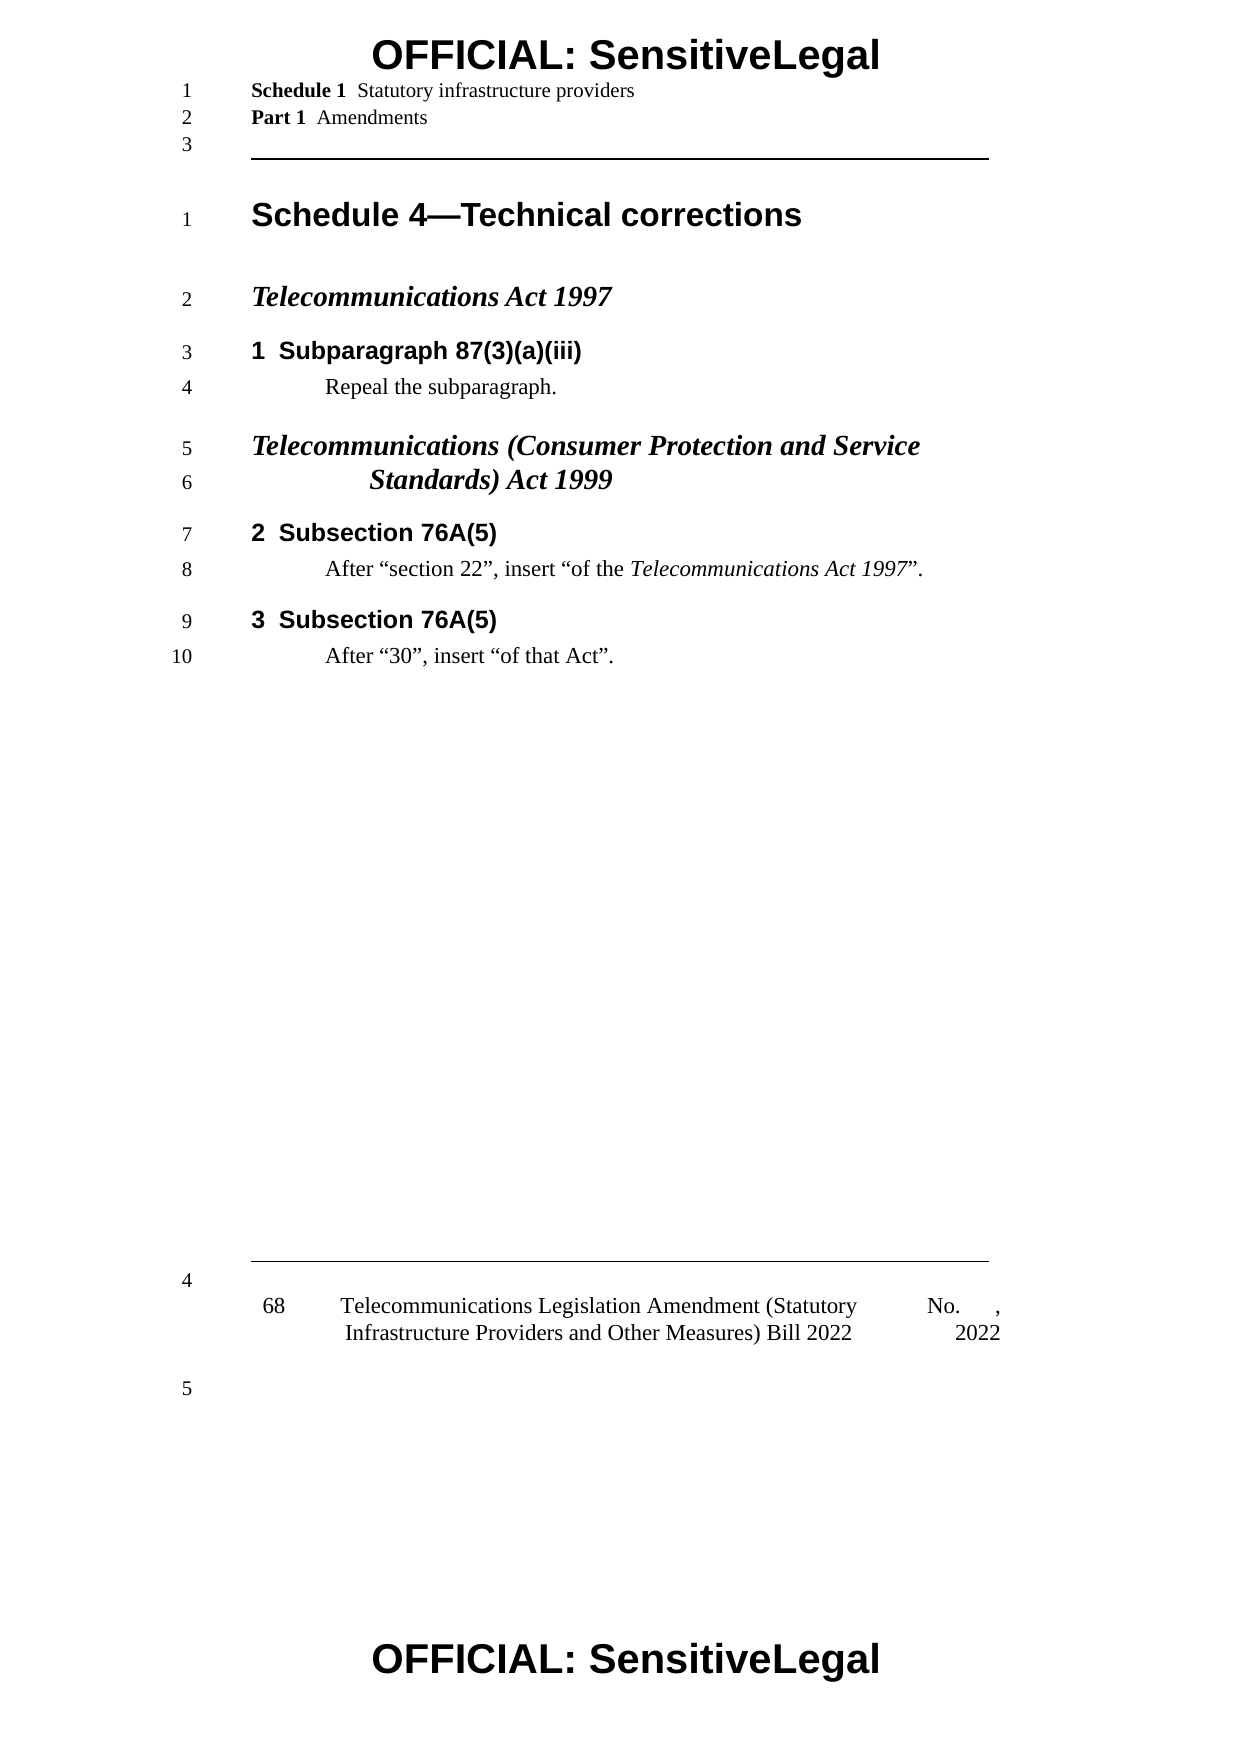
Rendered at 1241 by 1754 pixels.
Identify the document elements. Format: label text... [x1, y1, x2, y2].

text Repeal the subparagraph. [325, 373, 989, 399]
text After “section 22”, insert “of the Telecommunications Act 1997”. [325, 555, 989, 582]
text 3 Subsection 76A(5) [251, 604, 989, 633]
text 2 Subsection 76A(5) [251, 518, 989, 547]
text After “30”, insert “of that Act”. [325, 642, 989, 668]
text Telecommunications Act 1997 [251, 279, 989, 313]
text Telecommunications (Consumer Protection and Service Standards) Act 1999 [251, 428, 989, 495]
text 1 Subparagraph 87(3)(a)(iii) [251, 336, 989, 364]
text Schedule 4—Technical corrections [251, 195, 989, 233]
